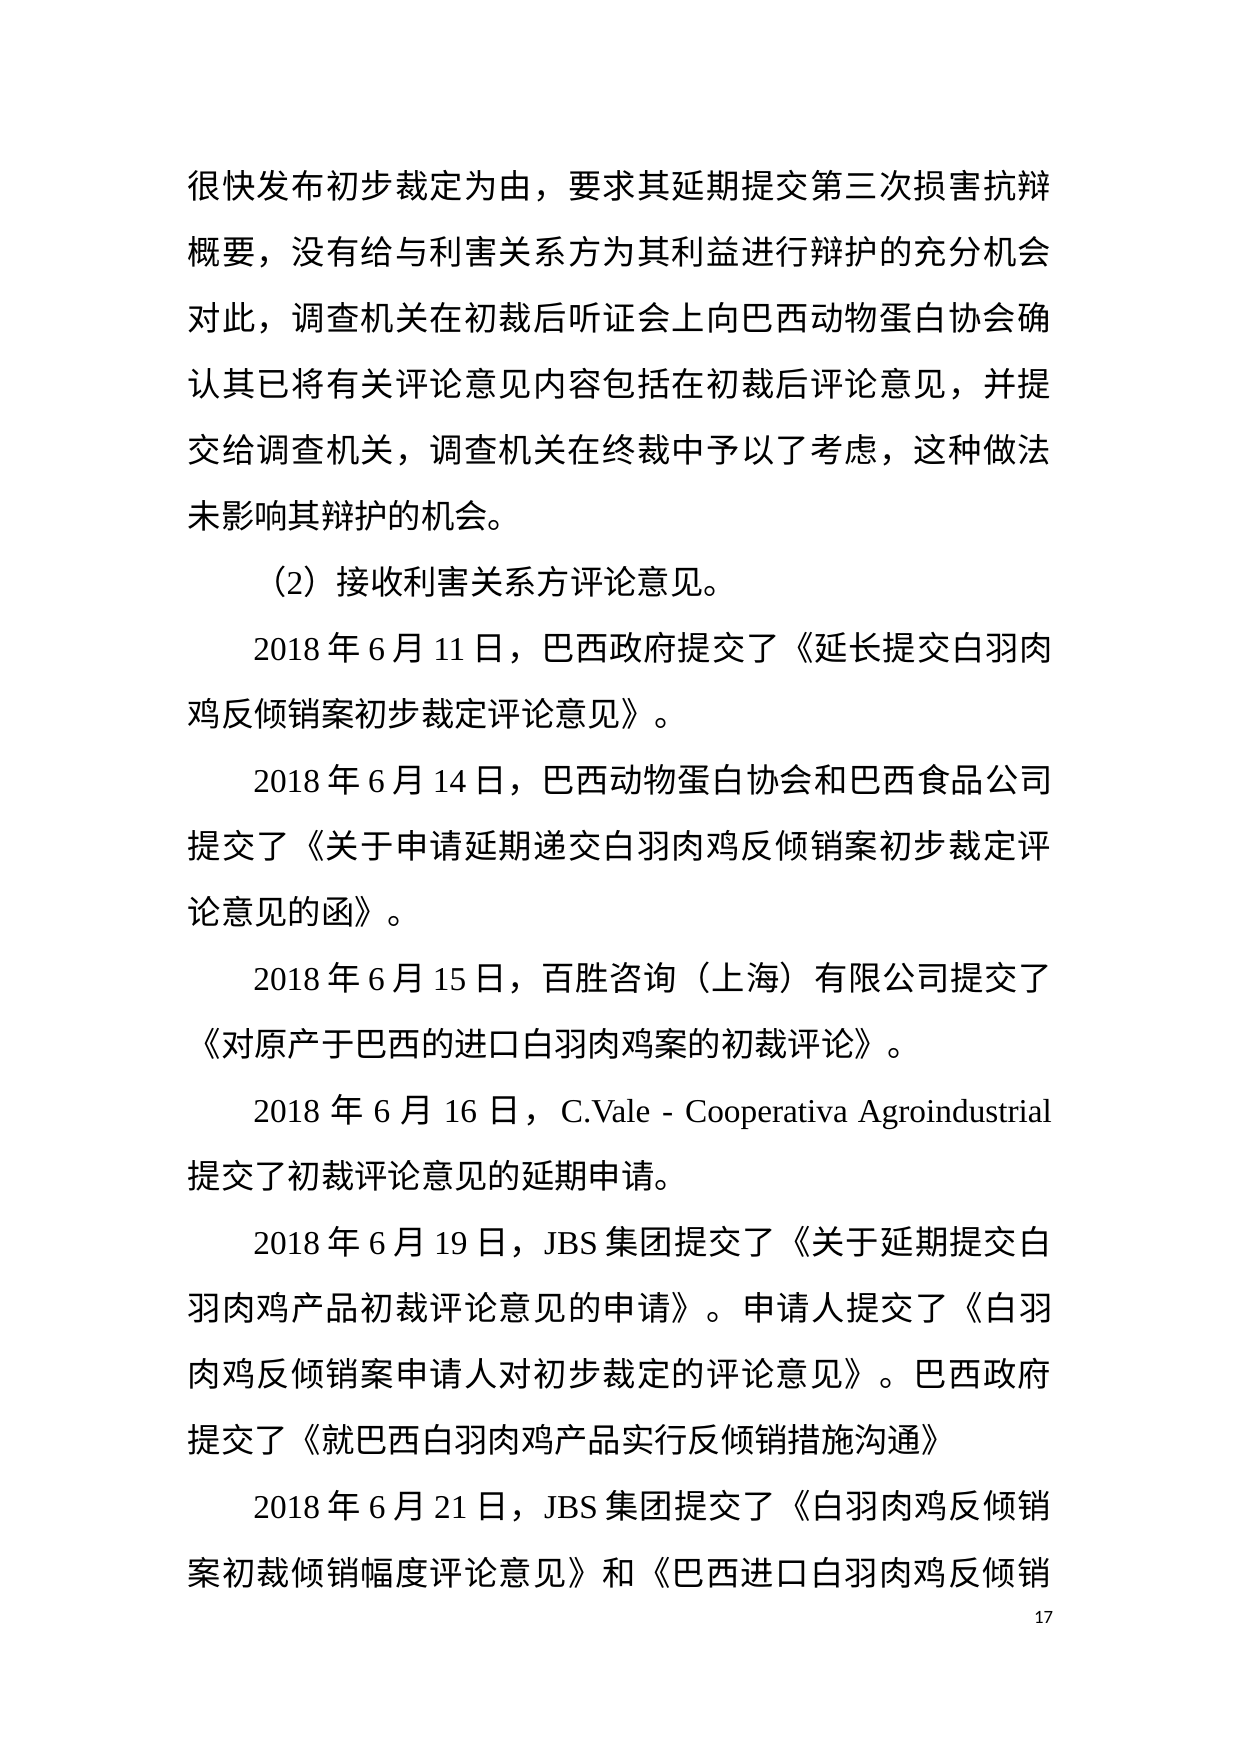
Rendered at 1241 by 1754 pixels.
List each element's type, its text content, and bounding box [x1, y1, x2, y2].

text 2018年6月16日，C.Vale - Cooperativa Agroindustrial提交了初裁评论意见的延期申请。 [187, 1075, 1053, 1207]
text 2018年6月11日，巴西政府提交了《延长提交白羽肉鸡反倾销案初步裁定评论意见》。 [187, 613, 1053, 745]
text 2018年6月15日，百胜咨询（上海）有限公司提交了《对原产于巴西的进口白羽肉鸡案的初裁评论》。 [187, 943, 1053, 1075]
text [187, 151, 1053, 547]
text 2018年6月19日，JBS集团提交了《关于延期提交白羽肉鸡产品初裁评论意见的申请》。申请人提交了《白羽肉鸡反倾销案申请人对初步裁定的评论意见》。巴西政府提交了《就巴西白羽肉鸡产品实行反倾销措施沟通》 [187, 1207, 1053, 1471]
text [187, 1471, 1053, 1603]
text 2018年6月14日，巴西动物蛋白协会和巴西食品公司提交了《关于申请延期递交白羽肉鸡反倾销案初步裁定评论意见的函》。 [187, 745, 1053, 943]
text （2）接收利害关系方评论意见。 [187, 547, 1053, 613]
